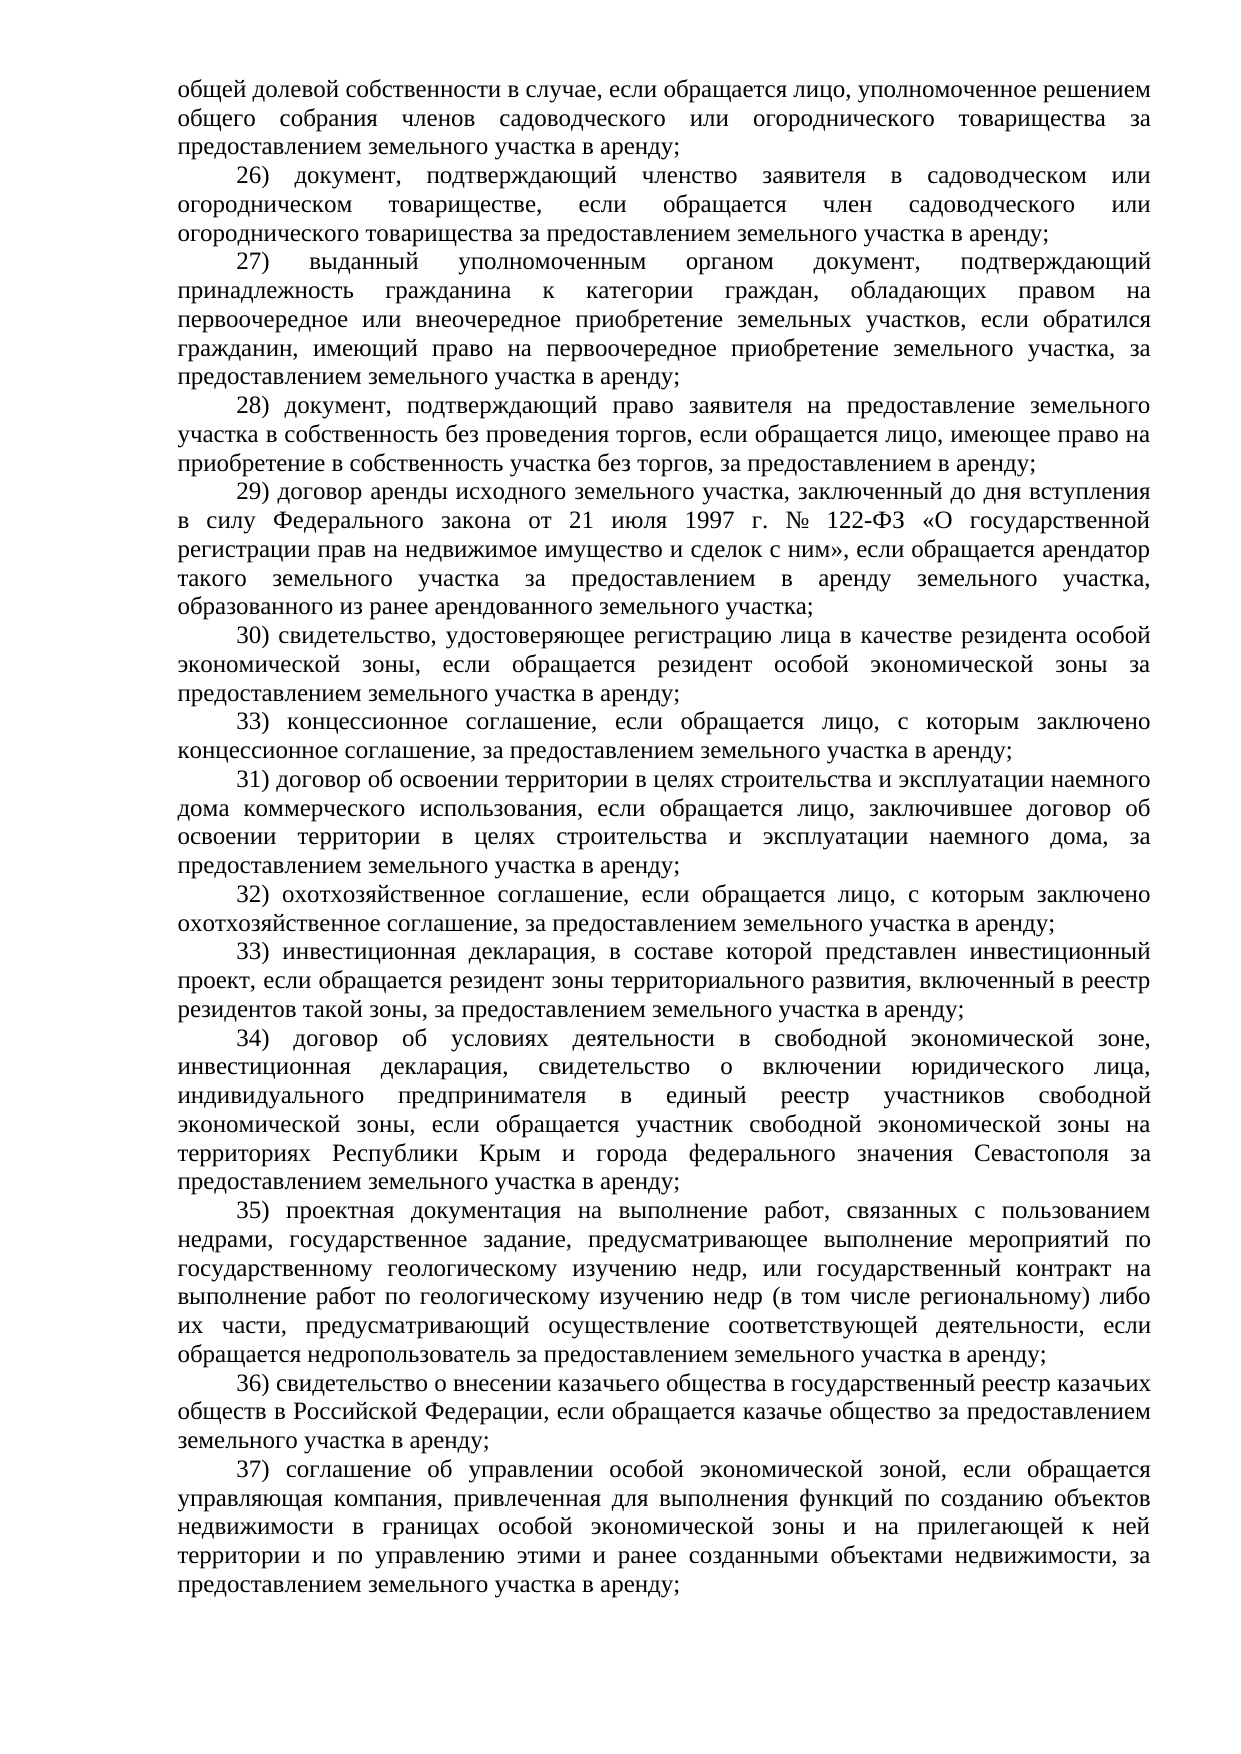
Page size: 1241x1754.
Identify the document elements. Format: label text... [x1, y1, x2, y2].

text 29) договор аренды исходного земельного участка, заключенный до дня вступления в силу Федерального закона от 21 июля 1997 г. № 122-ФЗ «О государственной регистрации прав на недвижимое имущество и сделок с ним», если обращается арендатор такого земельного участка за предоставлением в аренду земельного участка, образованного из ранее арендованного земельного участка; [177, 476, 1152, 620]
text 33) концессионное соглашение, если обращается лицо, с которым заключено концессионное соглашение, за предоставлением земельного участка в аренду; [177, 706, 1152, 764]
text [177, 74, 1152, 160]
text 30) свидетельство, удостоверяющее регистрацию лица в качестве резидента особой экономической зоны, если обращается резидент особой экономической зоны за предоставлением земельного участка в аренду; [177, 620, 1152, 706]
text 28) документ, подтверждающий право заявителя на предоставление земельного участка в собственность без проведения торгов, если обращается лицо, имеющее право на приобретение в собственность участка без торгов, за предоставлением в аренду; [177, 390, 1152, 476]
text 27) выданный уполномоченным органом документ, подтверждающий принадлежность гражданина к категории граждан, обладающих правом на первоочередное или внеочередное приобретение земельных участков, если обратился гражданин, имеющий право на первоочередное приобретение земельного участка, за предоставлением земельного участка в аренду; [177, 246, 1152, 390]
text 33) инвестиционная декларация, в составе которой представлен инвестиционный проект, если обращается резидент зоны территориального развития, включенный в реестр резидентов такой зоны, за предоставлением земельного участка в аренду; [177, 936, 1152, 1023]
text 36) свидетельство о внесении казачьего общества в государственный реестр казачьих обществ в Российской Федерации, если обращается казачье общество за предоставлением земельного участка в аренду; [177, 1368, 1152, 1454]
text 35) проектная документация на выполнение работ, связанных с пользованием недрами, государственное задание, предусматривающее выполнение мероприятий по государственному геологическому изучению недр, или государственный контракт на выполнение работ по геологическому изучению недр (в том числе региональному) либо их части, предусматривающий осуществление соответствующей деятельности, если обращается недропользователь за предоставлением земельного участка в аренду; [177, 1195, 1152, 1368]
text 34) договор об условиях деятельности в свободной экономической зоне, инвестиционная декларация, свидетельство о включении юридического лица, индивидуального предпринимателя в единый реестр участников свободной экономической зоны, если обращается участник свободной экономической зоны на территориях Республики Крым и города федерального значения Севастополя за предоставлением земельного участка в аренду; [177, 1023, 1152, 1195]
text 37) соглашение об управлении особой экономической зоной, если обращается управляющая компания, привлеченная для выполнения функций по созданию объектов недвижимости в границах особой экономической зоны и на прилегающей к ней территории и по управлению этими и ранее созданными объектами недвижимости, за предоставлением земельного участка в аренду; [177, 1454, 1152, 1598]
text 31) договор об освоении территории в целях строительства и эксплуатации наемного дома коммерческого использования, если обращается лицо, заключившее договор об освоении территории в целях строительства и эксплуатации наемного дома, за предоставлением земельного участка в аренду; [177, 764, 1152, 879]
text 32) охотхозяйственное соглашение, если обращается лицо, с которым заключено охотхозяйственное соглашение, за предоставлением земельного участка в аренду; [177, 879, 1152, 936]
text 26) документ, подтверждающий членство заявителя в садоводческом или огородническом товариществе, если обращается член садоводческого или огороднического товарищества за предоставлением земельного участка в аренду; [177, 160, 1152, 246]
